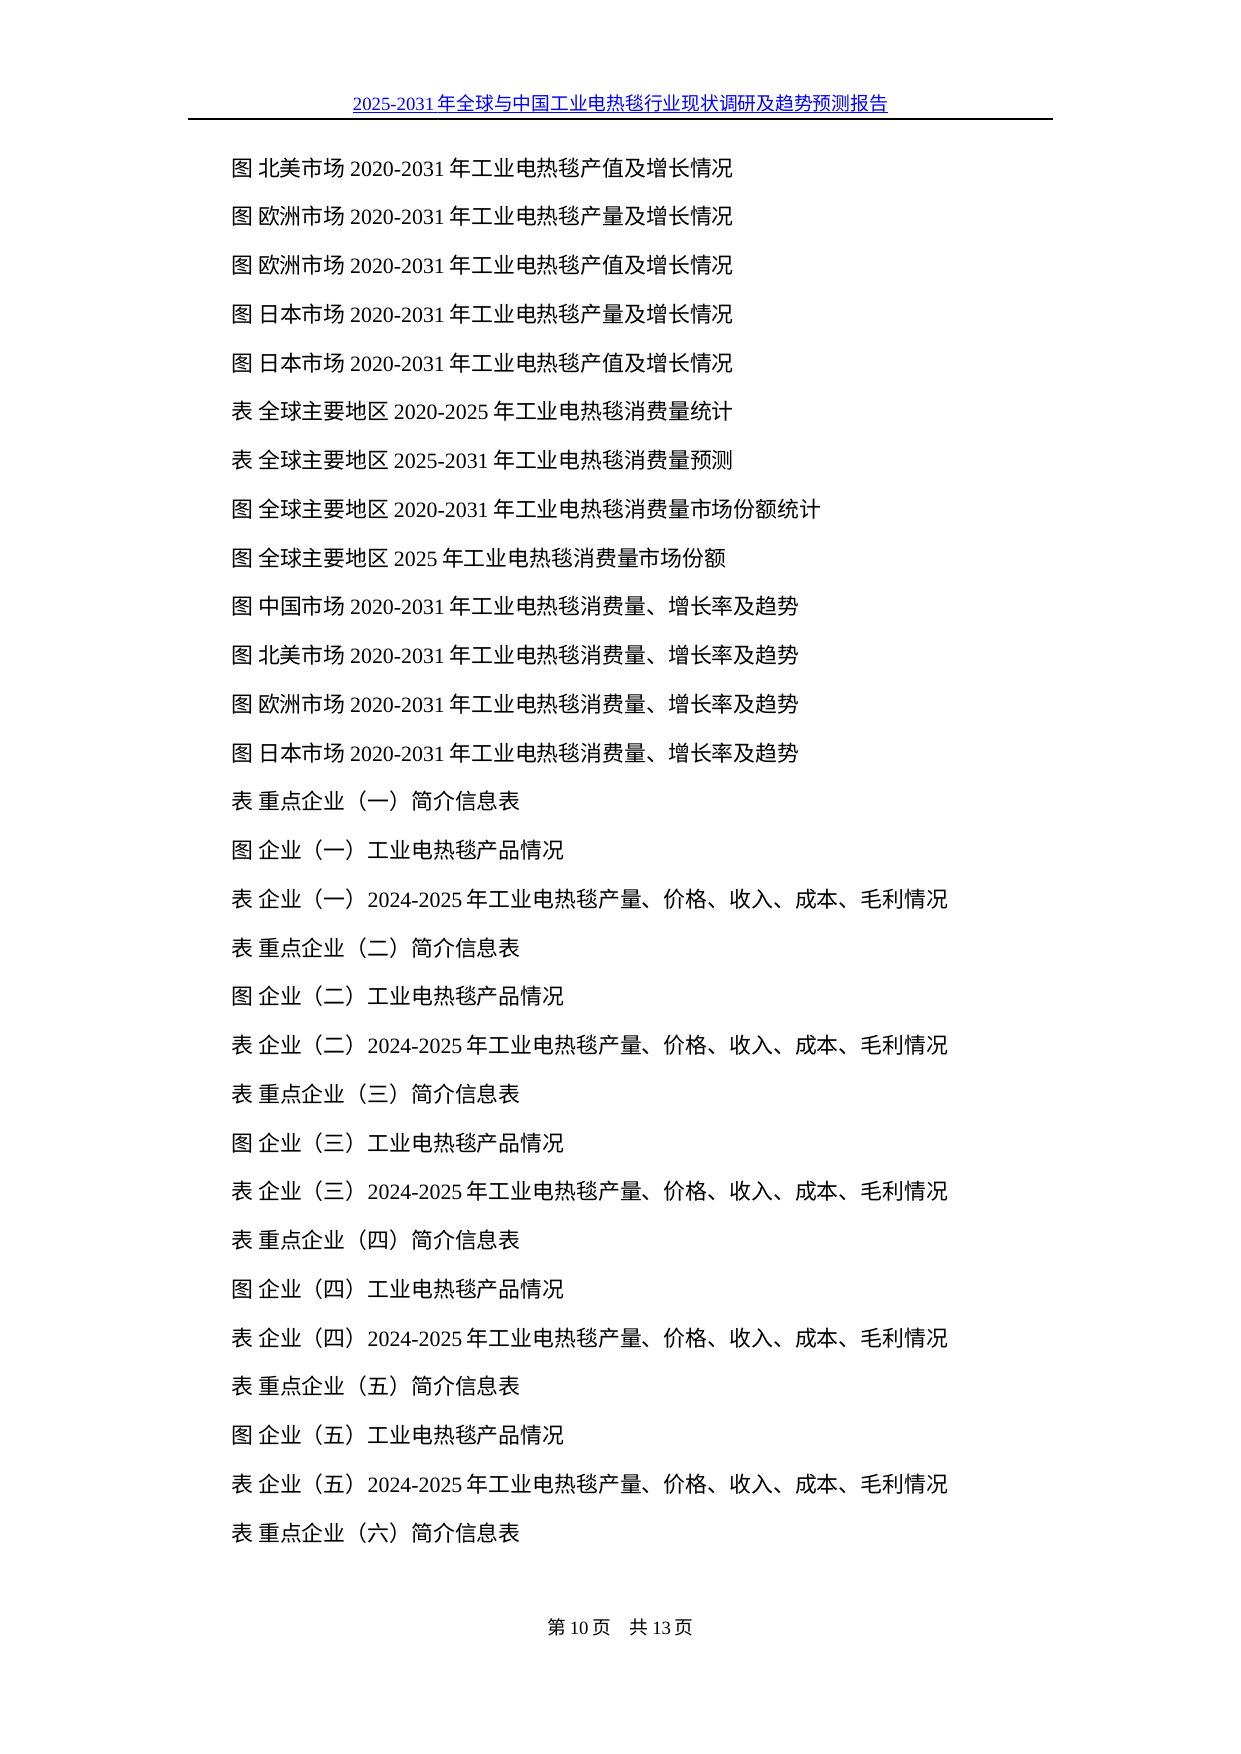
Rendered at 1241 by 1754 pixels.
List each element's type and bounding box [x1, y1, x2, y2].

text [187, 150, 1053, 1548]
